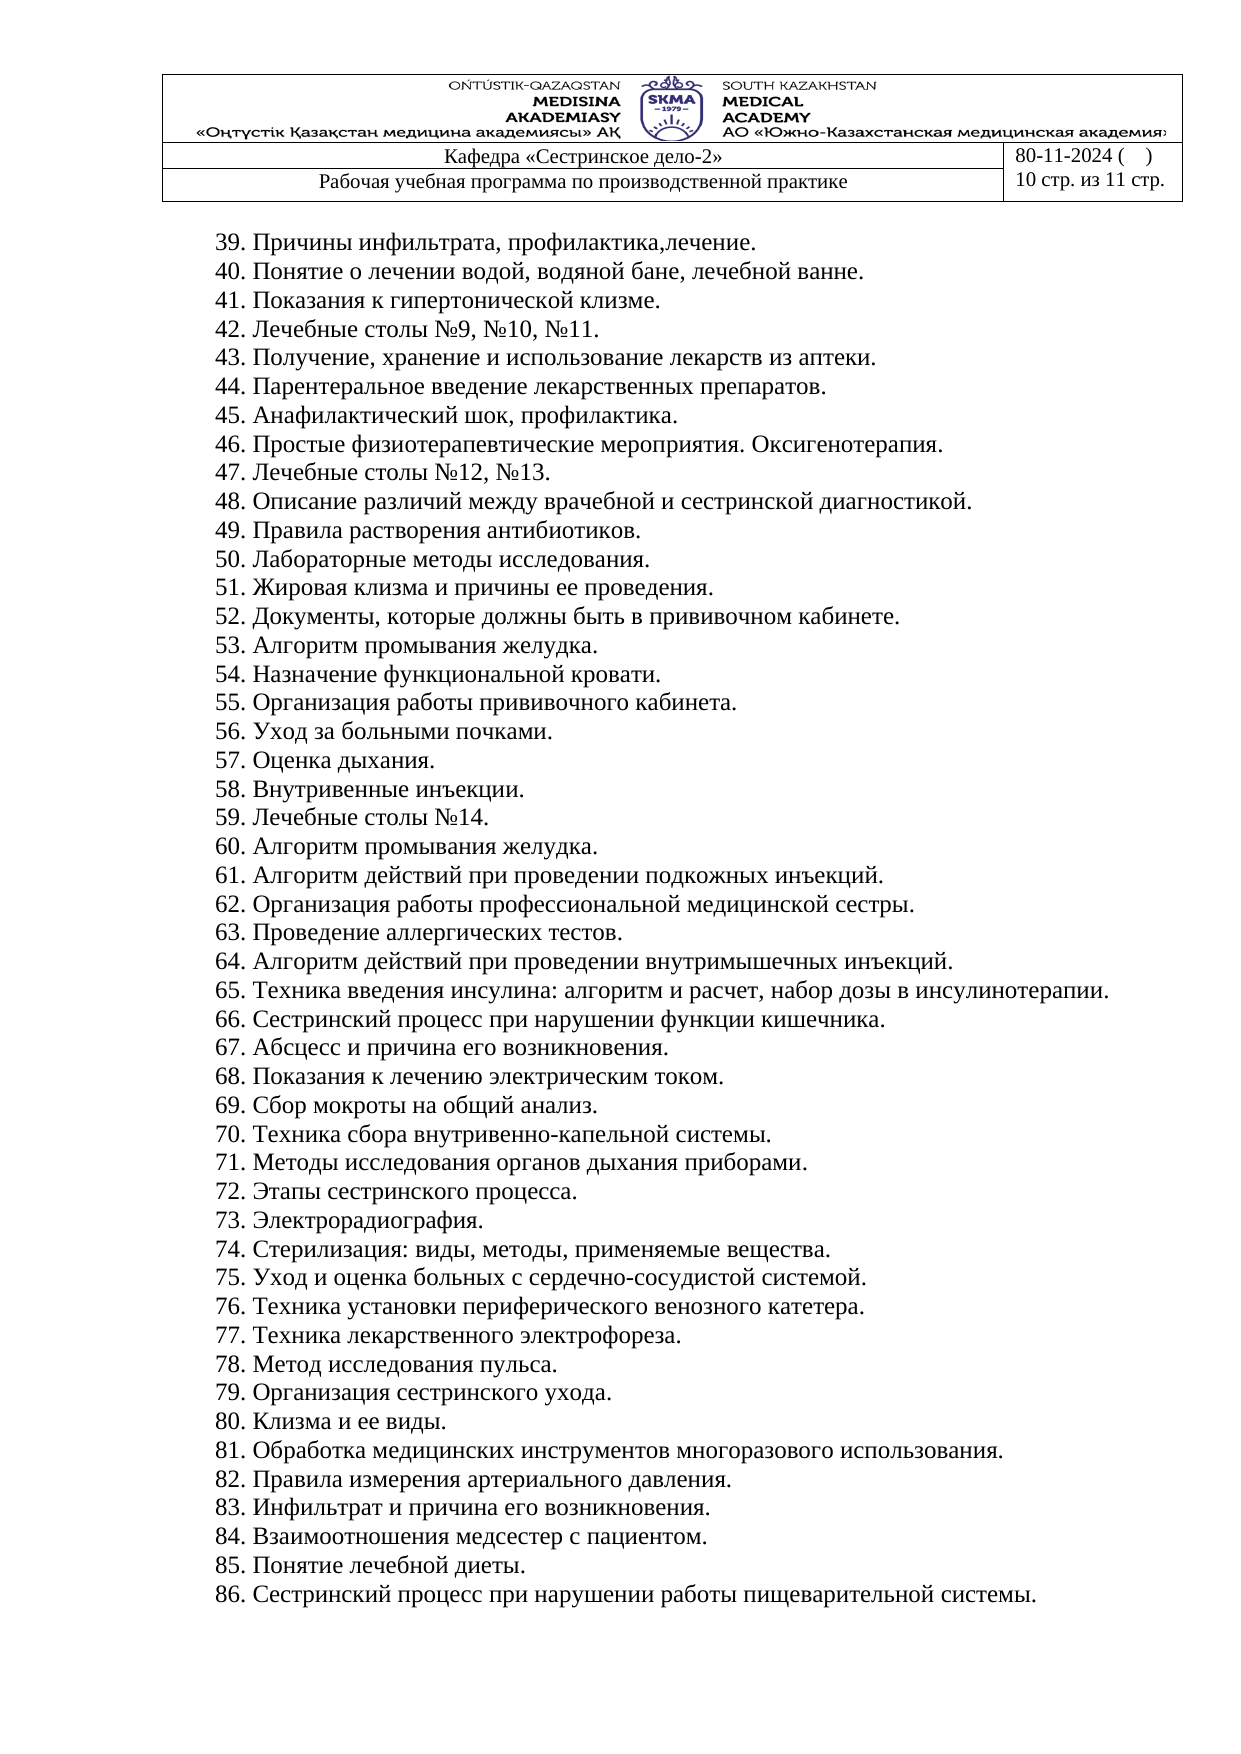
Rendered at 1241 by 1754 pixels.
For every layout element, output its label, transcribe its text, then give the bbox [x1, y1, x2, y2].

list Организация работы прививочного кабинета. [215, 687, 1152, 716]
list Лечебные столы №9, №10, №11. [215, 314, 1152, 342]
list Алгоритм действий при проведении подкожных инъекций. [215, 860, 1152, 889]
list Документы, которые должны быть в прививочном кабинете. [215, 601, 1152, 630]
list Абсцесс и причина его возникновения. [215, 1032, 1152, 1061]
list Этапы сестринского процесса. [215, 1176, 1152, 1205]
list Сбор мокроты на общий анализ. [215, 1090, 1152, 1119]
list Алгоритм действий при проведении внутримышечных инъекций. [215, 946, 1152, 975]
list Уход за больными почками. [215, 716, 1152, 745]
list Понятие лечебной диеты. [215, 1550, 1152, 1579]
list Показания к гипертонической клизме. [215, 285, 1152, 314]
list Понятие о лечении водой, водяной бане, лечебной ванне. [215, 256, 1152, 285]
list Техника сбора внутривенно-капельной системы. [215, 1119, 1152, 1147]
list Лечебные столы №12, №13. [215, 457, 1152, 486]
list Лечебные столы №14. [215, 802, 1152, 831]
list Техника лекарственного электрофореза. [215, 1320, 1152, 1349]
list Метод исследования пульса. [215, 1349, 1152, 1377]
list Техника введения инсулина: алгоритм и расчет, набор дозы в инсулинотерапии. [215, 975, 1152, 1004]
list Техника установки периферического венозного катетера. [215, 1291, 1152, 1320]
list Парентеральное введение лекарственных препаратов. [215, 371, 1152, 400]
list Анафилактический шок, профилактика. [215, 400, 1152, 429]
list Причины инфильтрата, профилактика,лечение. [215, 227, 1152, 256]
list Электрорадиография. [215, 1205, 1152, 1234]
list Получение, хранение и использование лекарств из аптеки. [215, 342, 1152, 371]
list Обработка медицинских инструментов многоразового использования. [215, 1435, 1152, 1464]
list Алгоритм промывания желудка. [215, 630, 1152, 659]
list Описание различий между врачебной и сестринской диагностикой. [215, 486, 1152, 515]
list Инфильтрат и причина его возникновения. [215, 1492, 1152, 1521]
list Назначение функциональной кровати. [215, 659, 1152, 687]
list Оценка дыхания. [215, 745, 1152, 774]
list Жировая клизма и причины ее проведения. [215, 572, 1152, 601]
list Лабораторные методы исследования. [215, 544, 1152, 572]
list Правила растворения антибиотиков. [215, 515, 1152, 544]
list Показания к лечению электрическим током. [215, 1061, 1152, 1090]
list Уход и оценка больных с сердечно-сосудистой системой. [215, 1262, 1152, 1291]
list Проведение аллергических тестов. [215, 917, 1152, 946]
list Сестринский процесс при нарушении работы пищеварительной системы. [215, 1579, 1152, 1607]
list Сестринский процесс при нарушении функции кишечника. [215, 1004, 1152, 1032]
list Взаимоотношения медсестер с пациентом. [215, 1521, 1152, 1550]
picture [188, 75, 1167, 141]
list Правила измерения артериального давления. [215, 1464, 1152, 1492]
list Простые физиотерапевтические мероприятия. Оксигенотерапия. [215, 429, 1152, 457]
list Организация работы профессиональной медицинской сестры. [215, 889, 1152, 917]
list Организация сестринского ухода. [215, 1377, 1152, 1406]
list Методы исследования органов дыхания приборами. [215, 1147, 1152, 1176]
list Алгоритм промывания желудка. [215, 831, 1152, 860]
list Стерилизация: виды, методы, применяемые вещества. [215, 1234, 1152, 1262]
list Клизма и ее виды. [215, 1406, 1152, 1435]
list Внутривенные инъекции. [215, 774, 1152, 802]
